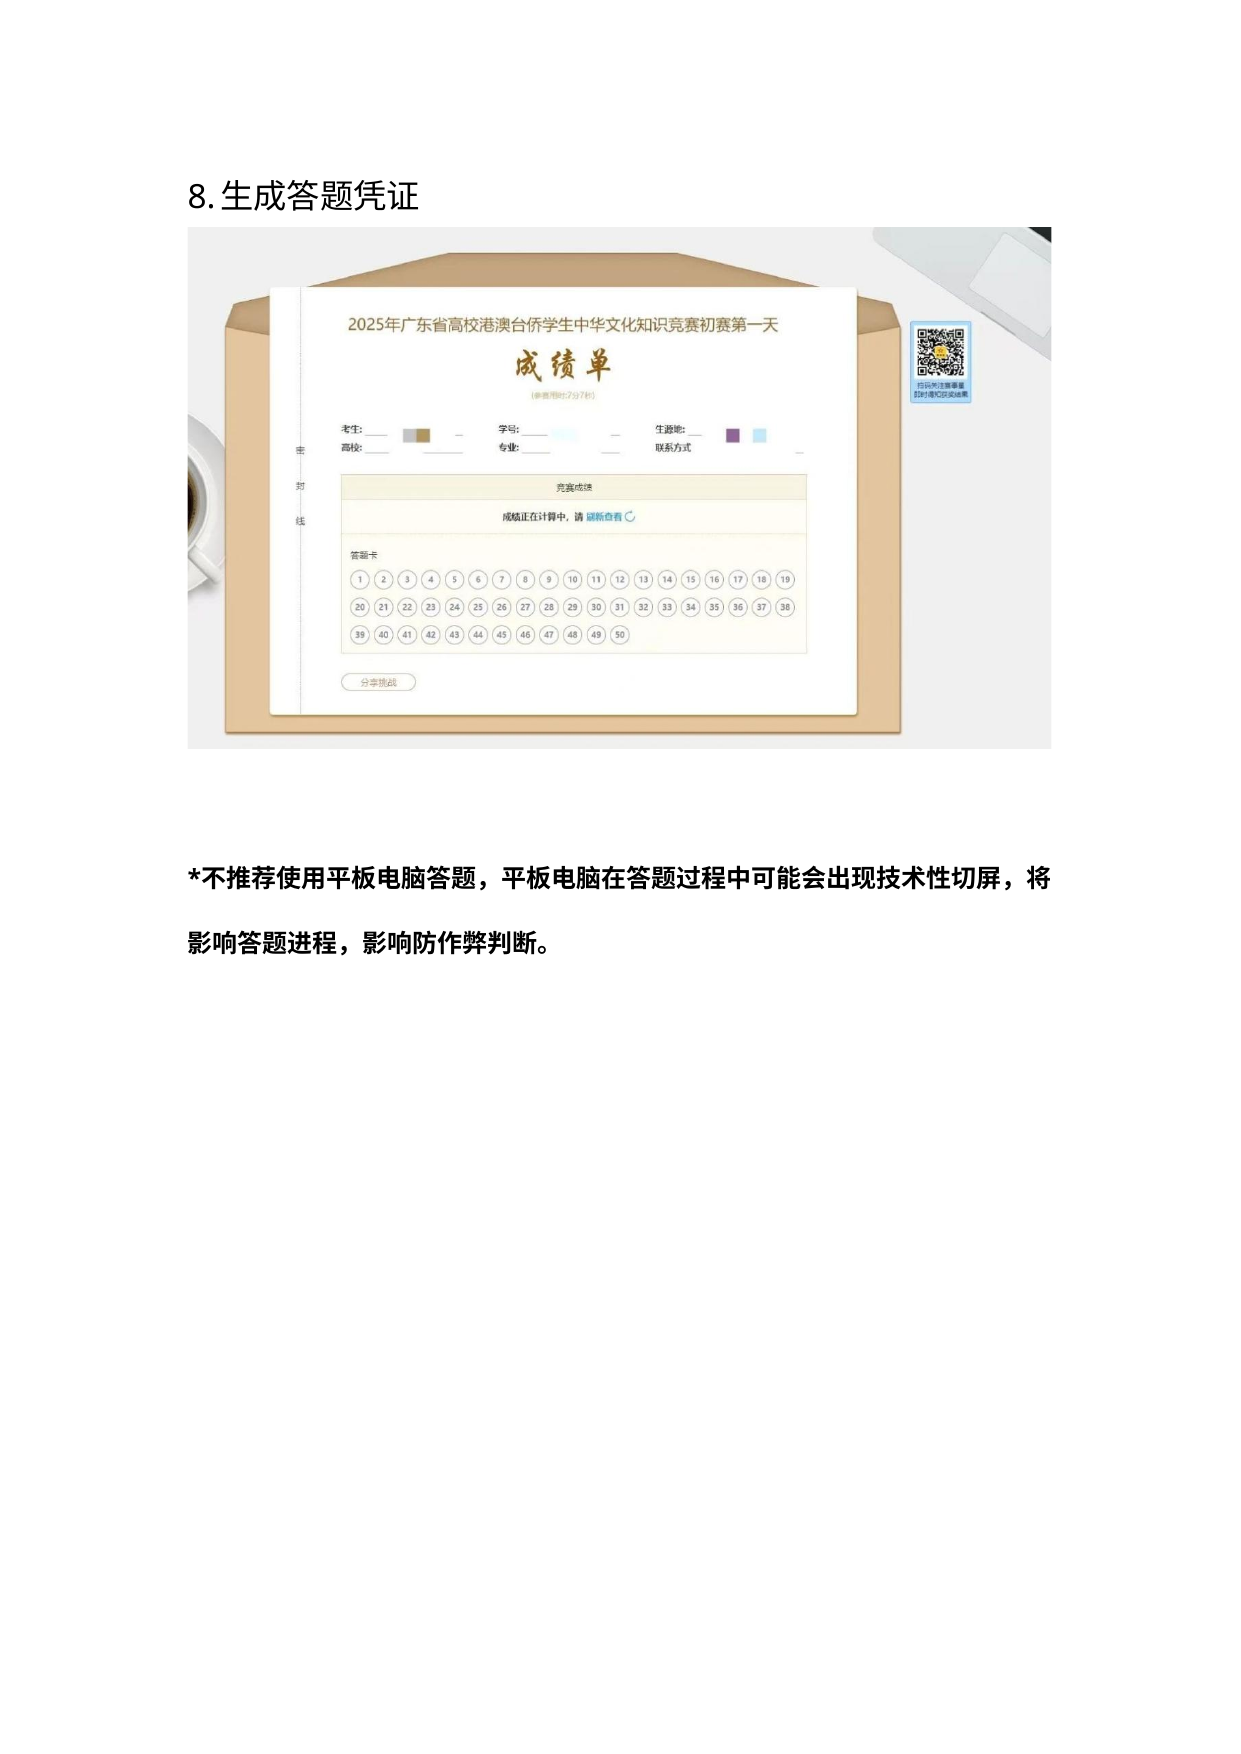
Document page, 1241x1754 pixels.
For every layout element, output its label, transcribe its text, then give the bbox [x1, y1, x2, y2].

text *不推荐使用平板电脑答题，平板电脑在答题过程中可能会出现技术性切屏，将影响答题进程，影响防作弊判断。 [187, 844, 1053, 974]
picture [187, 227, 1052, 749]
list 生成答题凭证 [187, 162, 1053, 227]
